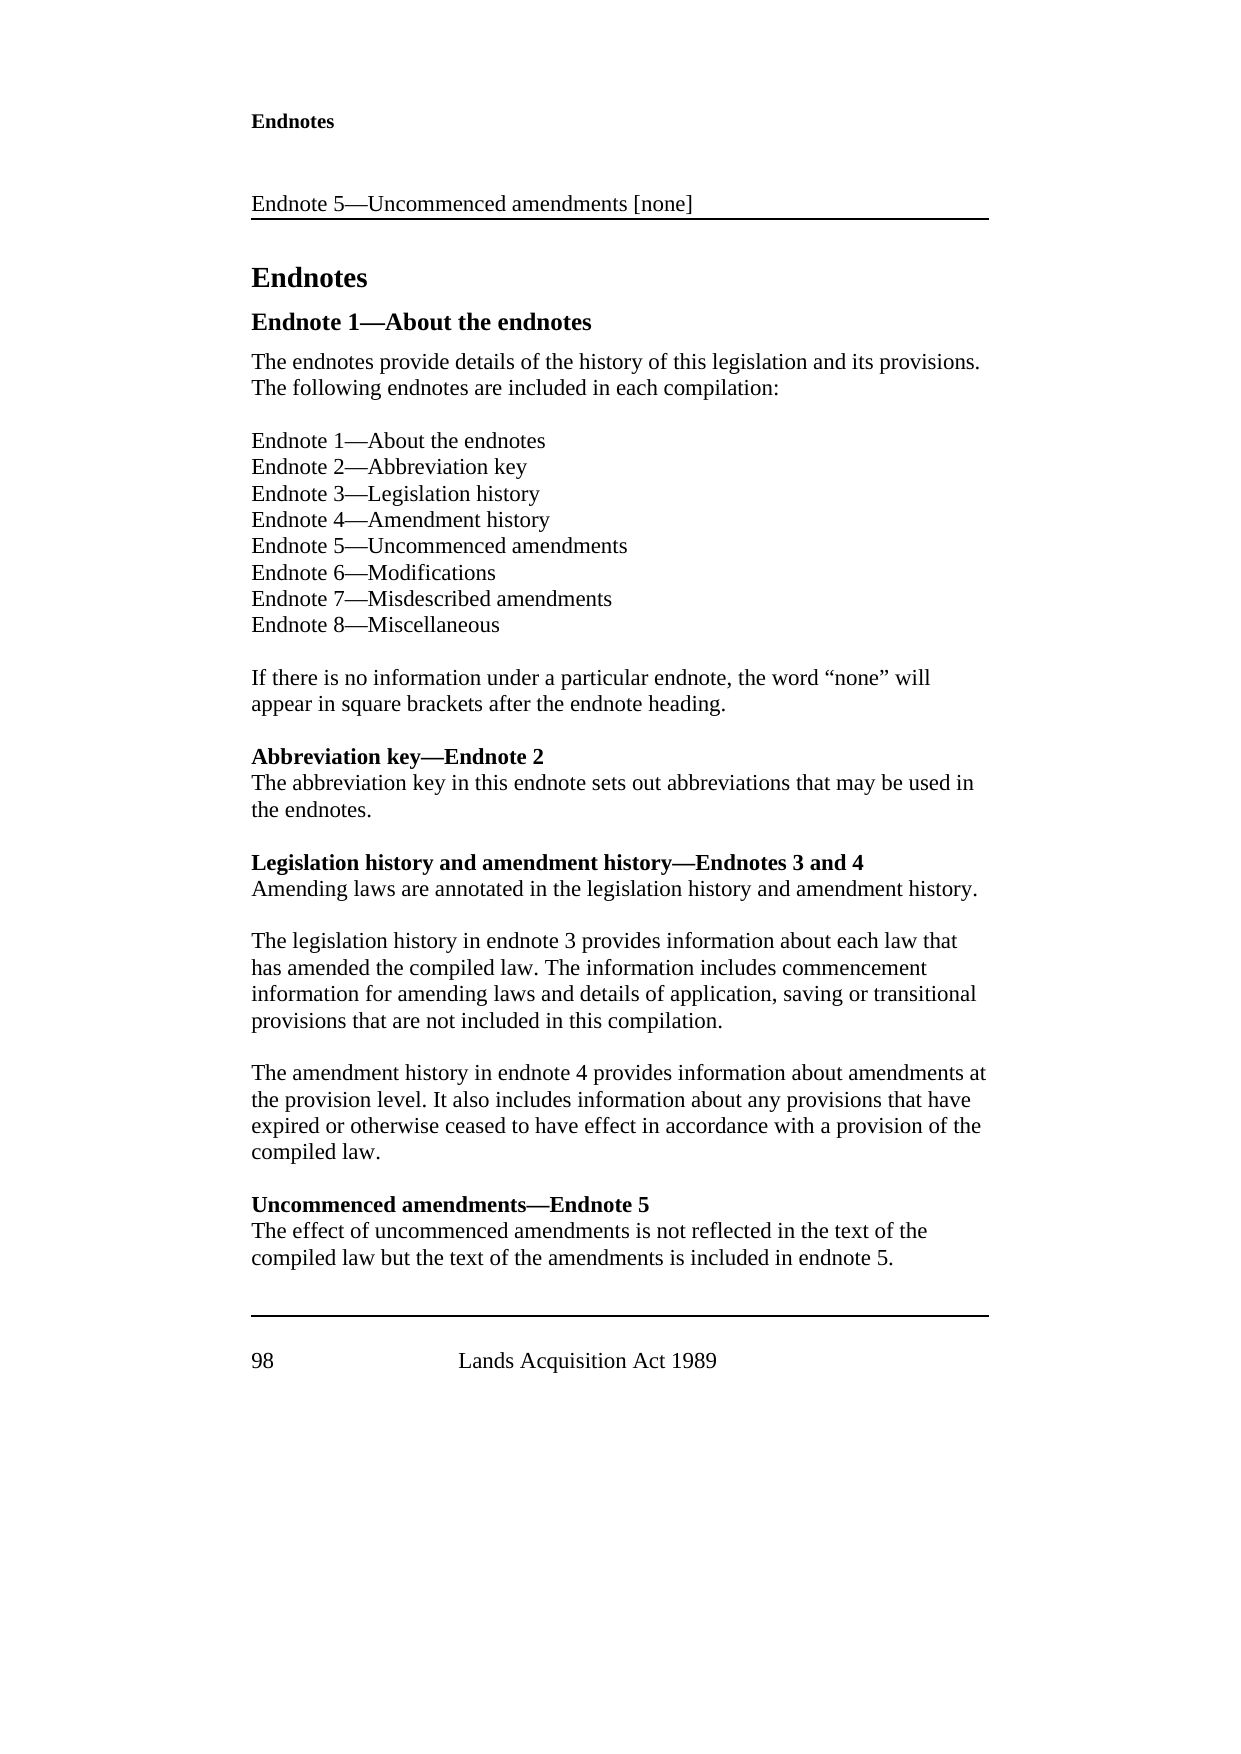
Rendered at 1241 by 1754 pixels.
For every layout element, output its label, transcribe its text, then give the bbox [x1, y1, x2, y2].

text Legislation history and amendment history—Endnotes 3 and 4 [251, 848, 989, 875]
text Endnote 8—Miscellaneous [251, 611, 989, 638]
text Endnote 7—Misdescribed amendments [251, 585, 989, 611]
subtitle Endnotes [251, 261, 989, 294]
text Endnote 1—About the endnotes [251, 427, 989, 453]
text The endnotes provide details of the history of this legislation and its provisions. The following endnotes are included in each compilation: [251, 348, 989, 401]
text Endnote 2—Abbreviation key [251, 453, 989, 479]
text Endnote 5—Uncommenced amendments [251, 532, 989, 559]
text Endnote 3—Legislation history [251, 479, 989, 506]
subtitle Endnote 1—About the endnotes [251, 307, 989, 335]
text The effect of uncommenced amendments is not reflected in the text of the compiled law but the text of the amendments is included in endnote 5. [251, 1217, 989, 1270]
text Endnote 6—Modifications [251, 559, 989, 585]
text Abbreviation key—Endnote 2 [251, 743, 989, 769]
text The amendment history in endnote 4 provides information about amendments at the provision level. It also includes information about any provisions that have expired or otherwise ceased to have effect in accordance with a provision of the compiled law. [251, 1059, 989, 1165]
text Endnote 4—Amendment history [251, 506, 989, 532]
text If there is no information under a particular endnote, the word “none” will appear in square brackets after the endnote heading. [251, 664, 989, 717]
text Amending laws are annotated in the legislation history and amendment history. [251, 875, 989, 901]
text Uncommenced amendments—Endnote 5 [251, 1191, 989, 1217]
text The abbreviation key in this endnote sets out abbreviations that may be used in the endnotes. [251, 769, 989, 822]
text The legislation history in endnote 3 provides information about each law that has amended the compiled law. The information includes commencement information for amending laws and details of application, saving or transitional provisions that are not included in this compilation. [251, 928, 989, 1033]
